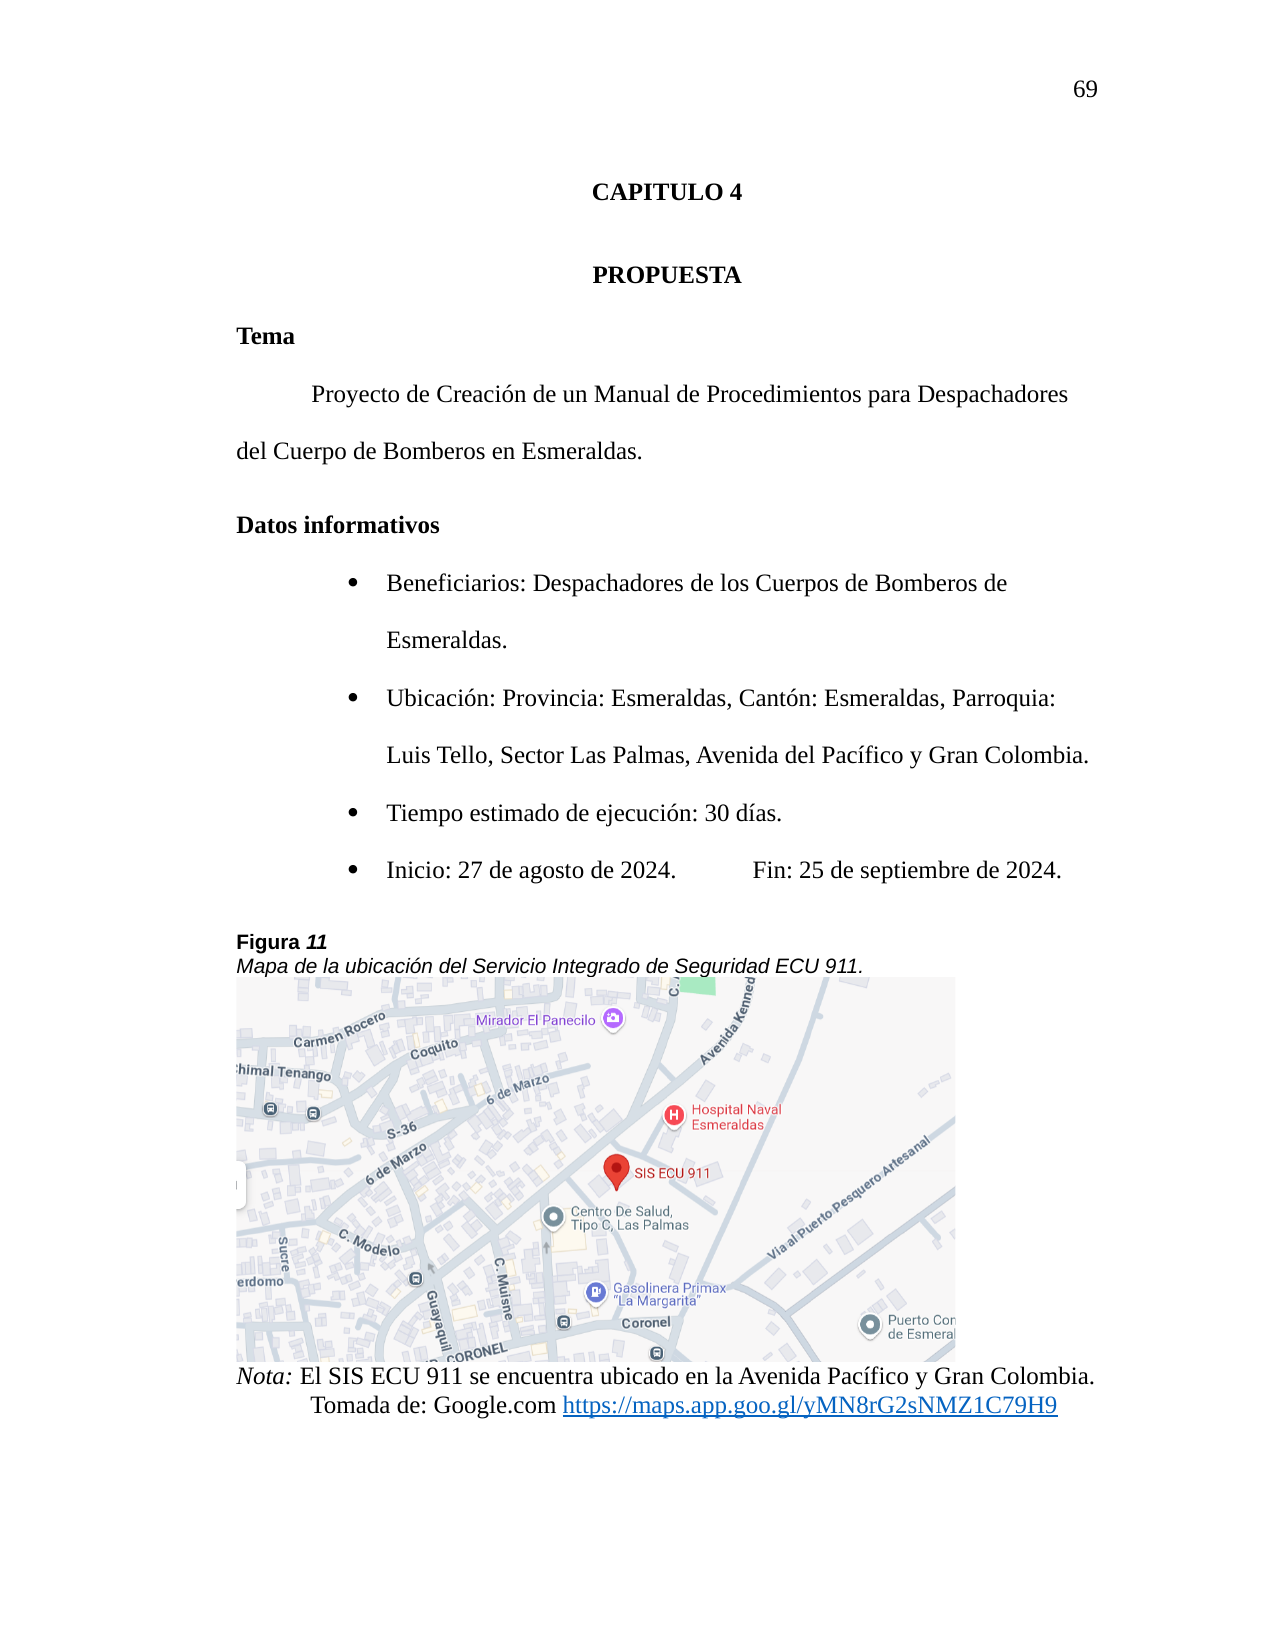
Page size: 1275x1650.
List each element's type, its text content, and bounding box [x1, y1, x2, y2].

text Mapa de la ubicación del Servicio Integrado de Seguridad ECU 911. [236, 954, 1098, 978]
list Inicio: 27 de agosto de 2024. Fin: 25 de septiembre de 2024. [349, 856, 1098, 884]
list Ubicación: Provincia: Esmeraldas, Cantón: Esmeraldas, Parroquia: Luis Tello, Sector Las Palmas, Avenida del Pacífico y Gran Colombia. [349, 683, 1098, 769]
list Tiempo estimado de ejecución: 30 días. [349, 798, 1098, 827]
picture [236, 977, 956, 1362]
subtitle Tema [236, 321, 1098, 350]
subtitle CAPITULO 4 [236, 177, 1098, 206]
subtitle PROPUESTA [236, 260, 1098, 288]
subtitle Datos informativos [236, 511, 1098, 539]
text Nota: El SIS ECU 911 se encuentra ubicado en la Avenida Pacífico y Gran Colombia. Tomada de: Google.com https://maps.app.goo.gl/yMN8rG2sNMZ1C79H9 [236, 1361, 1098, 1419]
text Proyecto de Creación de un Manual de Procedimientos para Despachadores del Cuerpo de Bomberos en Esmeraldas. [236, 379, 1098, 465]
text Figura 11 [236, 930, 1098, 954]
list Beneficiarios: Despachadores de los Cuerpos de Bomberos de Esmeraldas. [349, 568, 1098, 654]
